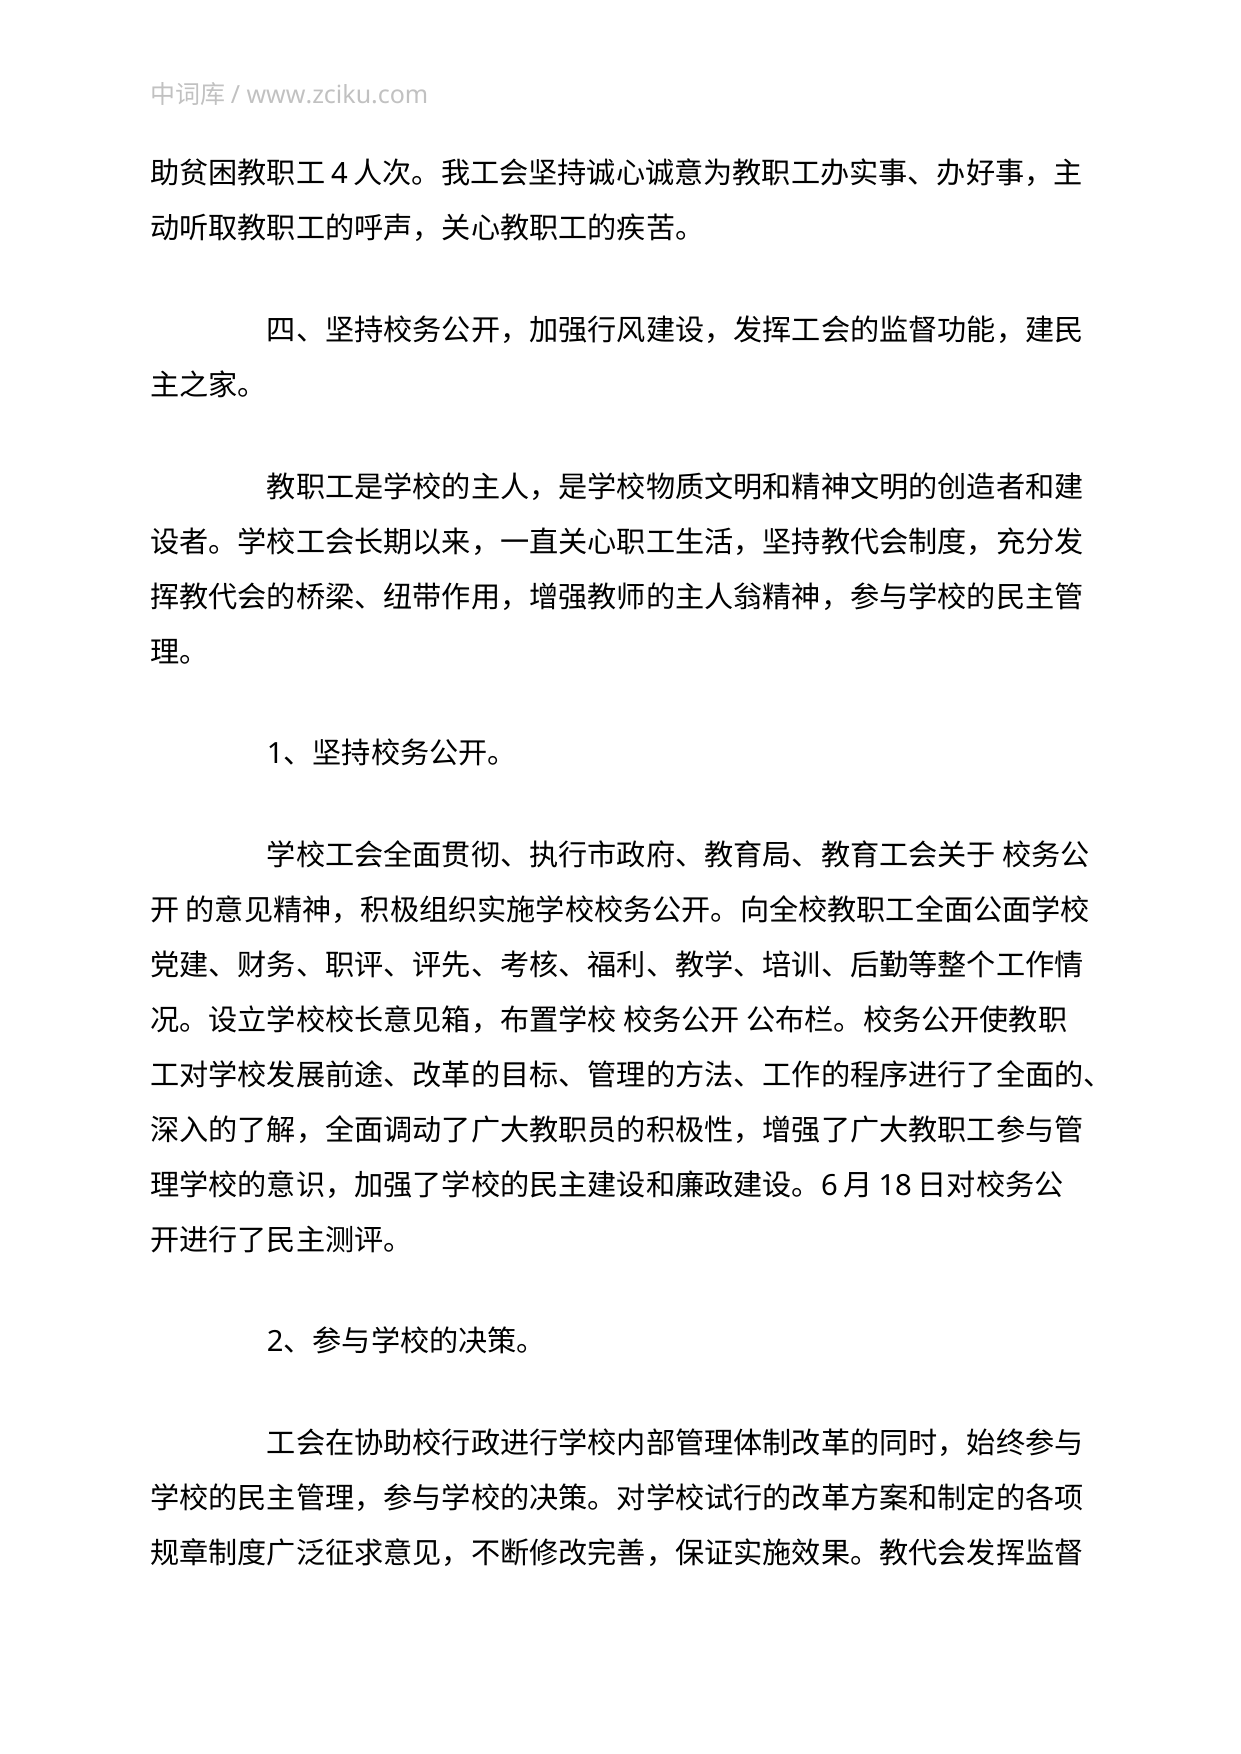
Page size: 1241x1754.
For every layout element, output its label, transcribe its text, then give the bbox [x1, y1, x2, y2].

text 四、坚持校务公开，加强行风建设，发挥工会的监督功能，建民主之家。 [150, 307, 1090, 404]
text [150, 1420, 1090, 1572]
text 学校工会全面贯彻、执行市政府、教育局、教育工会关于 校务公开 的意见精神，积极组织实施学校校务公开。向全校教职工全面公面学校党建、财务、职评、评先、考核、福利、教学、培训、后勤等整个工作情况。设立学校校长意见箱，布置学校 校务公开 公布栏。校务公开使教职工对学校发展前途、改革的目标、管理的方法、工作的程序进行了全面的、深入的了解，全面调动了广大教职员的积极性，增强了广大教职工参与管理学校的意识，加强了学校的民主建设和廉政建设。6月18日对校务公开进行了民主测评。 [150, 832, 1090, 1258]
text 1、坚持校务公开。 [150, 730, 1090, 772]
text 2、参与学校的决策。 [150, 1318, 1090, 1360]
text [150, 150, 1090, 247]
text 教职工是学校的主人，是学校物质文明和精神文明的创造者和建设者。学校工会长期以来，一直关心职工生活，坚持教代会制度，充分发挥教代会的桥梁、纽带作用，增强教师的主人翁精神，参与学校的民主管理。 [150, 463, 1090, 670]
